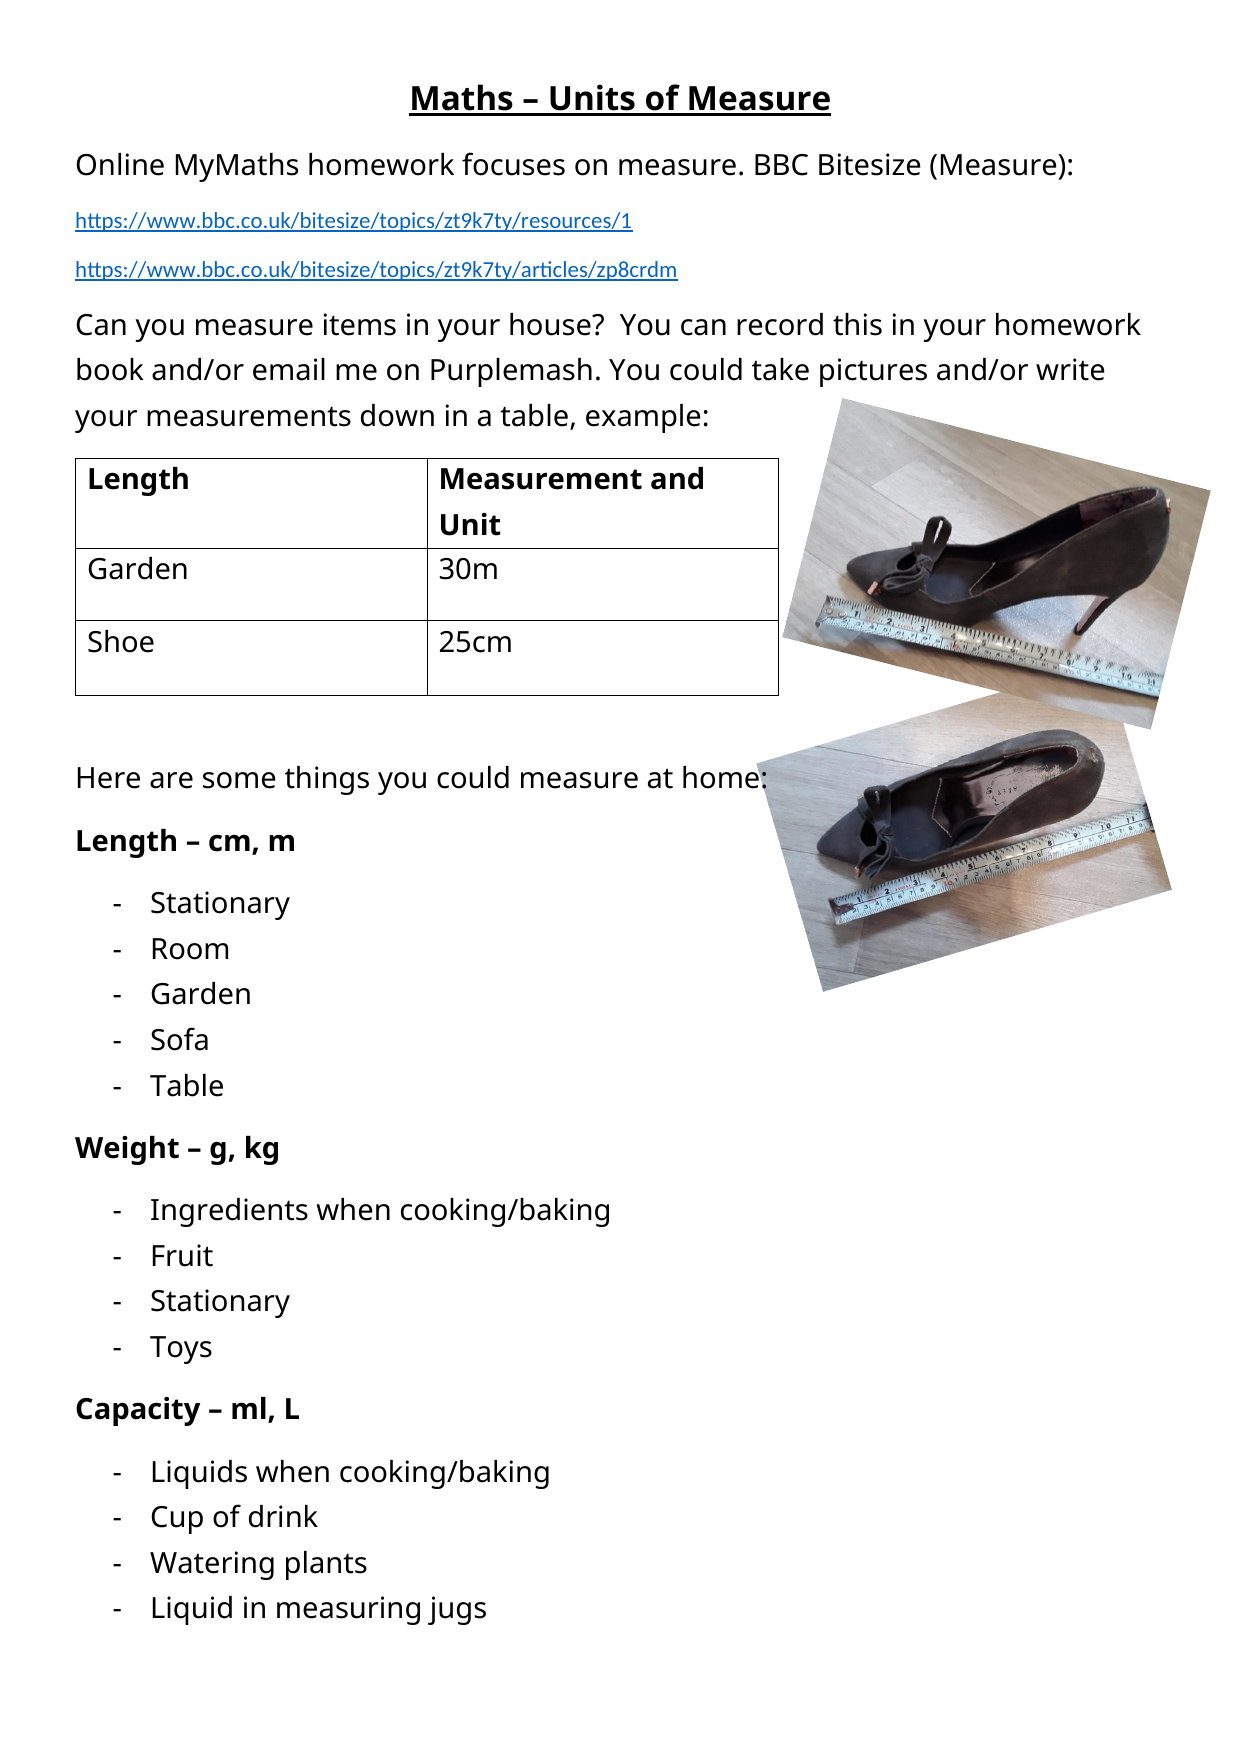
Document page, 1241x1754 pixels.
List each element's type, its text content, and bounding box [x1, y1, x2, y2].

list Liquid in measuring jugs [112, 1588, 1165, 1627]
list Ingredients when cooking/baking [112, 1189, 1165, 1229]
text Length – cm, m [75, 820, 1165, 860]
list Watering plants [112, 1542, 1165, 1582]
text Capacity – ml, L [75, 1389, 1165, 1428]
list Cup of drink [112, 1497, 1165, 1536]
table_header Measurement and Unit [428, 459, 778, 548]
table_cell 25cm [428, 621, 778, 694]
list Room [112, 928, 1165, 968]
picture [785, 860, 1172, 892]
table_cell 30m [428, 549, 778, 620]
text Can you measure items in your house? You can record this in your homework book and/or email me on Purplemash. You could take pictures and/or write your measurements down in a table, example: [75, 304, 1165, 435]
list Stationary [112, 1281, 1165, 1320]
text Online MyMaths homework focuses on measure. BBC Bitesize (Measure): [75, 144, 1165, 183]
text https://www.bbc.co.uk/bitesize/topics/zt9k7ty/articles/zp8crdm [75, 255, 1165, 283]
table_cell Shoe [76, 621, 427, 694]
text https://www.bbc.co.uk/bitesize/topics/zt9k7ty/resources/1 [75, 206, 1165, 234]
picture [817, 968, 905, 974]
list Liquids when cooking/baking [112, 1451, 1165, 1491]
picture [803, 922, 1062, 928]
list Toys [112, 1326, 1165, 1366]
text Here are some things you could measure at home: [75, 758, 1165, 797]
text Weight – g, kg [75, 1127, 1165, 1167]
list Table [112, 1065, 1165, 1104]
picture [774, 398, 1211, 758]
list Fruit [112, 1235, 1165, 1275]
list Stationary [112, 882, 1165, 922]
table_cell Garden [76, 549, 427, 620]
list Garden [112, 974, 1165, 1013]
list Sofa [112, 1019, 1165, 1059]
text Maths – Units of Measure [75, 75, 1165, 120]
picture [766, 797, 1151, 820]
table_header Length [76, 459, 427, 548]
